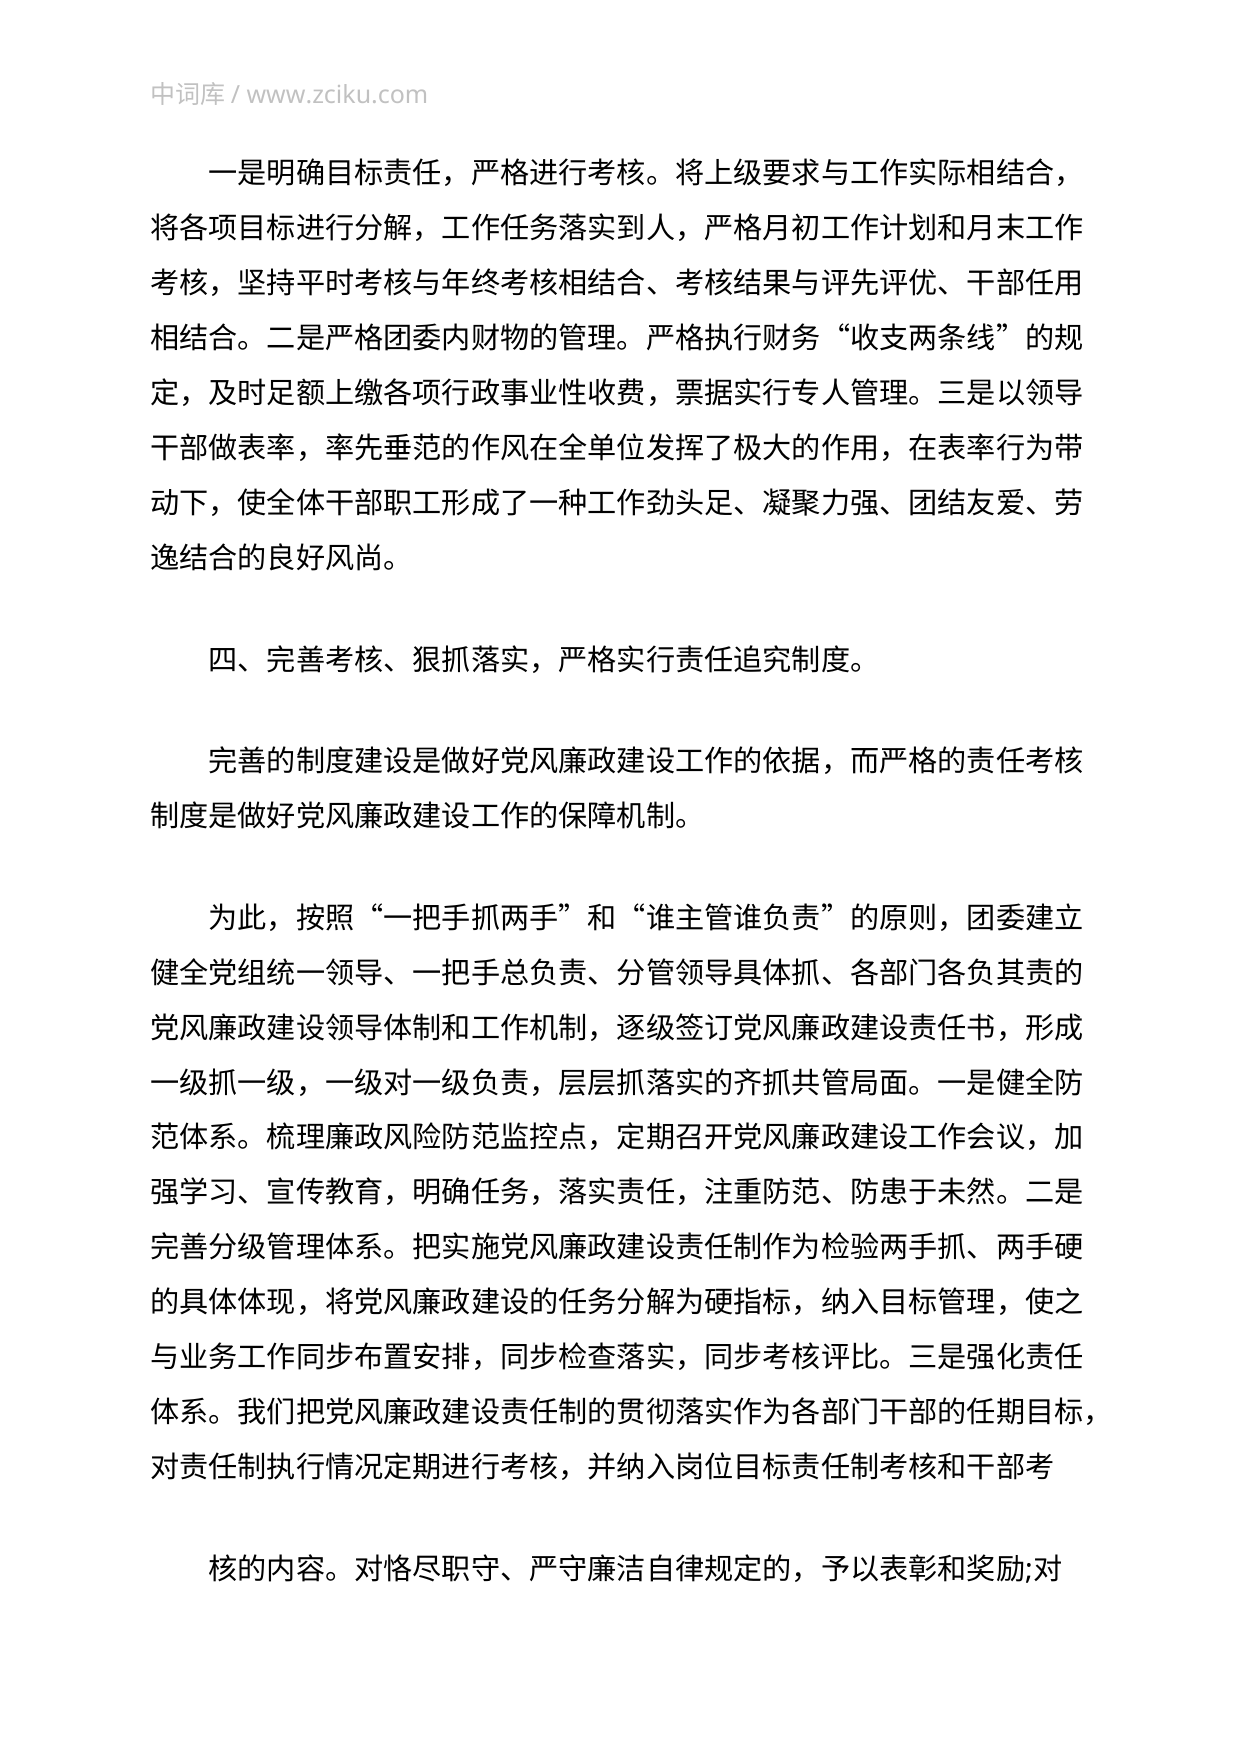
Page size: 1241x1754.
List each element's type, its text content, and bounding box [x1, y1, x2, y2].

text 一是明确目标责任，严格进行考核。将上级要求与工作实际相结合，将各项目标进行分解，工作任务落实到人，严格月初工作计划和月末工作考核，坚持平时考核与年终考核相结合、考核结果与评先评优、干部任用相结合。二是严格团委内财物的管理。严格执行财务“收支两条线”的规定，及时足额上缴各项行政事业性收费，票据实行专人管理。三是以领导干部做表率，率先垂范的作风在全单位发挥了极大的作用，在表率行为带动下，使全体干部职工形成了一种工作劲头足、凝聚力强、团结友爱、劳逸结合的良好风尚。 [150, 150, 1090, 577]
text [150, 1545, 1090, 1588]
text 完善的制度建设是做好党风廉政建设工作的依据，而严格的责任考核制度是做好党风廉政建设工作的保障机制。 [150, 738, 1090, 835]
text 为此，按照“一把手抓两手”和“谁主管谁负责”的原则，团委建立健全党组统一领导、一把手总负责、分管领导具体抓、各部门各负其责的党风廉政建设领导体制和工作机制，逐级签订党风廉政建设责任书，形成一级抓一级，一级对一级负责，层层抓落实的齐抓共管局面。一是健全防范体系。梳理廉政风险防范监控点，定期召开党风廉政建设工作会议，加强学习、宣传教育，明确任务，落实责任，注重防范、防患于未然。二是完善分级管理体系。把实施党风廉政建设责任制作为检验两手抓、两手硬的具体体现，将党风廉政建设的任务分解为硬指标，纳入目标管理，使之与业务工作同步布置安排，同步检查落实，同步考核评比。三是强化责任体系。我们把党风廉政建设责任制的贯彻落实作为各部门干部的任期目标，对责任制执行情况定期进行考核，并纳入岗位目标责任制考核和干部考 [150, 894, 1090, 1486]
text 四、完善考核、狠抓落实，严格实行责任追究制度。 [150, 636, 1090, 678]
